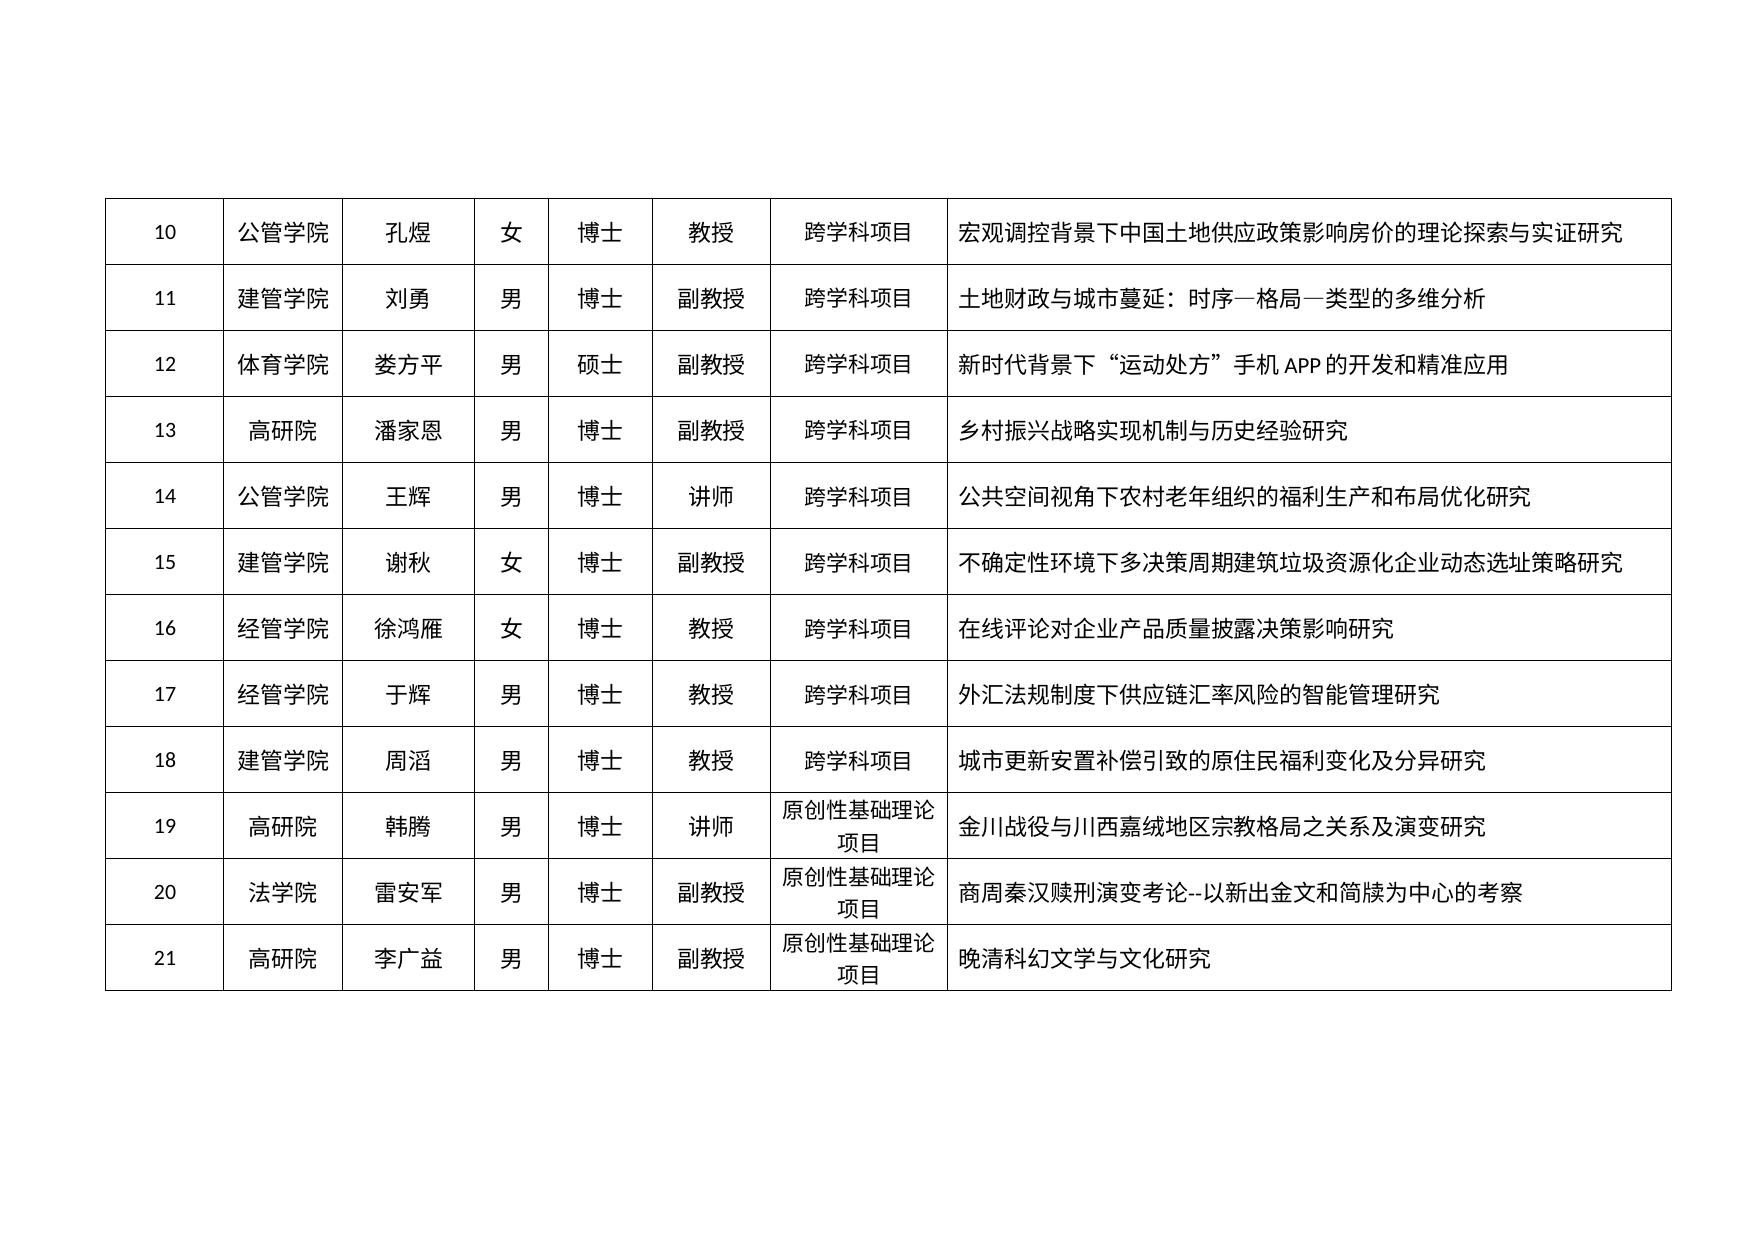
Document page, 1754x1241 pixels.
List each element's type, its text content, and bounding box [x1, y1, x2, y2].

table_cell 14 [106, 463, 223, 528]
table_cell 讲师 [653, 793, 770, 858]
table_cell 于辉 [343, 661, 474, 726]
table_cell 21 [106, 925, 223, 990]
table_cell 男 [475, 859, 548, 924]
table_cell 刘勇 [343, 265, 474, 330]
table_cell 跨学科项目 [771, 331, 947, 396]
table_cell 女 [475, 595, 548, 660]
table_cell 原创性基础理论项目 [771, 925, 947, 990]
table_cell 商周秦汉赎刑演变考论--以新出金文和简牍为中心的考察 [948, 859, 1671, 924]
table_cell 跨学科项目 [771, 199, 947, 264]
table_cell 金川战役与川西嘉绒地区宗教格局之关系及演变研究 [948, 793, 1671, 858]
table_cell 跨学科项目 [771, 661, 947, 726]
table_cell 16 [106, 595, 223, 660]
table_cell 男 [475, 793, 548, 858]
table_cell 高研院 [224, 793, 342, 858]
table_cell 15 [106, 529, 223, 594]
table_cell 教授 [653, 661, 770, 726]
table_cell 男 [475, 661, 548, 726]
table_cell 周滔 [343, 727, 474, 792]
table_cell 雷安军 [343, 859, 474, 924]
table_cell 土地财政与城市蔓延：时序—格局—类型的多维分析 [948, 265, 1671, 330]
table_cell 博士 [549, 925, 652, 990]
table_cell 博士 [549, 595, 652, 660]
table_cell 韩腾 [343, 793, 474, 858]
table_cell 跨学科项目 [771, 397, 947, 462]
table_cell 17 [106, 661, 223, 726]
table_cell 讲师 [653, 463, 770, 528]
table_cell 女 [475, 529, 548, 594]
table_cell 外汇法规制度下供应链汇率风险的智能管理研究 [948, 661, 1671, 726]
table_cell 18 [106, 727, 223, 792]
table_cell 高研院 [224, 397, 342, 462]
table_cell 娄方平 [343, 331, 474, 396]
table_cell 12 [106, 331, 223, 396]
table_cell 副教授 [653, 859, 770, 924]
table_cell 公共空间视角下农村老年组织的福利生产和布局优化研究 [948, 463, 1671, 528]
table_cell 原创性基础理论项目 [771, 793, 947, 858]
table_cell 教授 [653, 595, 770, 660]
table_cell 潘家恩 [343, 397, 474, 462]
table_cell 体育学院 [224, 331, 342, 396]
table_cell 法学院 [224, 859, 342, 924]
table_cell 高研院 [224, 925, 342, 990]
table_cell 博士 [549, 199, 652, 264]
table_cell 副教授 [653, 331, 770, 396]
table_cell 博士 [549, 859, 652, 924]
table_cell 教授 [653, 727, 770, 792]
table_cell 建管学院 [224, 727, 342, 792]
table_cell 跨学科项目 [771, 529, 947, 594]
table_cell 新时代背景下“运动处方”手机APP的开发和精准应用 [948, 331, 1671, 396]
table_cell 建管学院 [224, 265, 342, 330]
table_cell 跨学科项目 [771, 595, 947, 660]
table_cell 不确定性环境下多决策周期建筑垃圾资源化企业动态选址策略研究 [948, 529, 1671, 594]
table_cell 博士 [549, 265, 652, 330]
table_cell 徐鸿雁 [343, 595, 474, 660]
table_cell 副教授 [653, 397, 770, 462]
table_cell 硕士 [549, 331, 652, 396]
table_cell 公管学院 [224, 199, 342, 264]
table_cell 跨学科项目 [771, 463, 947, 528]
table_cell 跨学科项目 [771, 265, 947, 330]
table_cell 博士 [549, 463, 652, 528]
table_cell 晚清科幻文学与文化研究 [948, 925, 1671, 990]
table_cell 博士 [549, 793, 652, 858]
table_cell 男 [475, 331, 548, 396]
table_cell 经管学院 [224, 661, 342, 726]
table_cell 20 [106, 859, 223, 924]
table_cell 副教授 [653, 265, 770, 330]
table_cell 博士 [549, 397, 652, 462]
table_cell 原创性基础理论项目 [771, 859, 947, 924]
table_cell 男 [475, 397, 548, 462]
table_cell 李广益 [343, 925, 474, 990]
table_cell 教授 [653, 199, 770, 264]
table_cell 19 [106, 793, 223, 858]
table_cell 孔煜 [343, 199, 474, 264]
table_cell 11 [106, 265, 223, 330]
table_cell 经管学院 [224, 595, 342, 660]
table_cell 跨学科项目 [771, 727, 947, 792]
table_cell 建管学院 [224, 529, 342, 594]
table_cell 乡村振兴战略实现机制与历史经验研究 [948, 397, 1671, 462]
table_cell 男 [475, 265, 548, 330]
table_cell 女 [475, 199, 548, 264]
table_cell 男 [475, 727, 548, 792]
table_cell 在线评论对企业产品质量披露决策影响研究 [948, 595, 1671, 660]
table_cell 博士 [549, 727, 652, 792]
table_cell 男 [475, 925, 548, 990]
table_cell 王辉 [343, 463, 474, 528]
table_cell 博士 [549, 661, 652, 726]
table_cell 博士 [549, 529, 652, 594]
table_cell 男 [475, 463, 548, 528]
table_cell 宏观调控背景下中国土地供应政策影响房价的理论探索与实证研究 [948, 199, 1671, 264]
table_cell 城市更新安置补偿引致的原住民福利变化及分异研究 [948, 727, 1671, 792]
table_cell 公管学院 [224, 463, 342, 528]
table_cell 副教授 [653, 925, 770, 990]
table_cell 10 [106, 199, 223, 264]
table_cell 13 [106, 397, 223, 462]
table_cell 谢秋 [343, 529, 474, 594]
table_cell 副教授 [653, 529, 770, 594]
